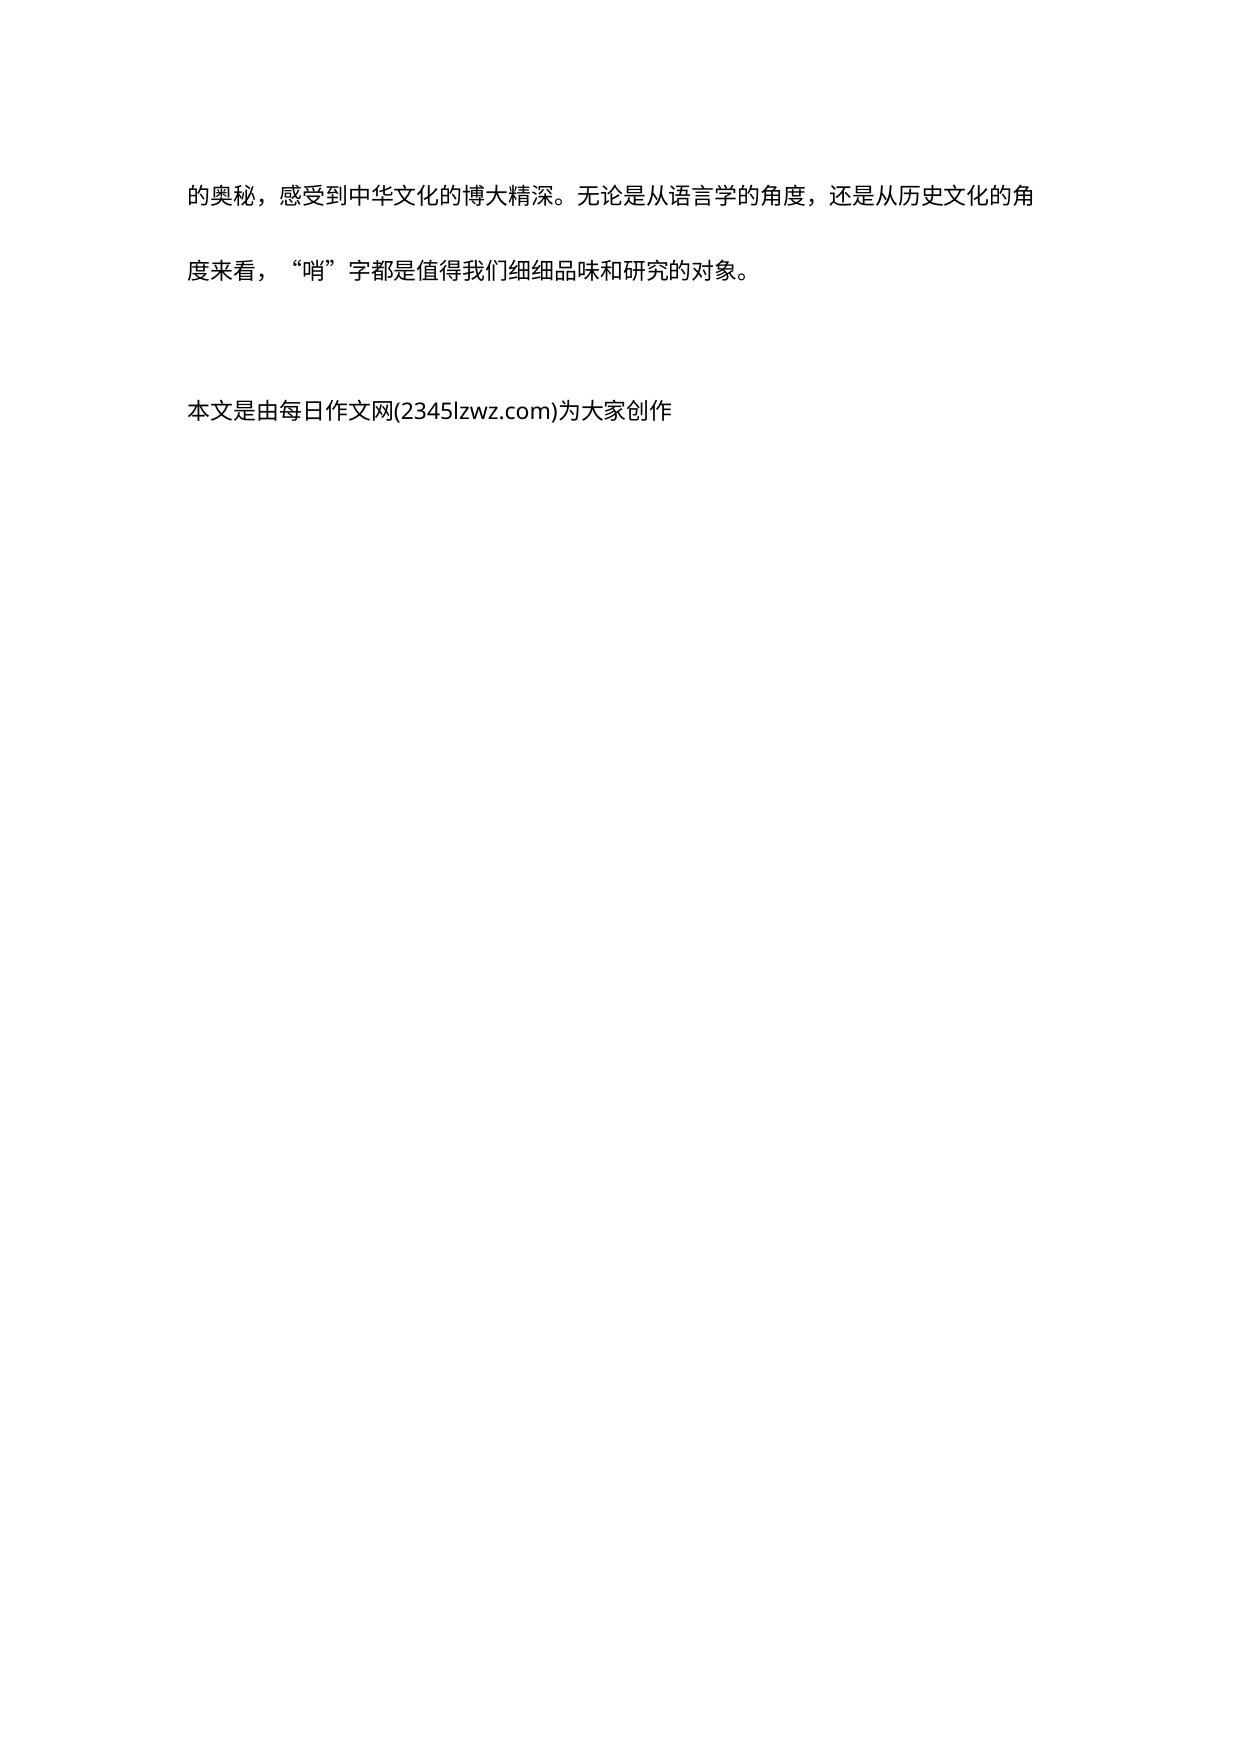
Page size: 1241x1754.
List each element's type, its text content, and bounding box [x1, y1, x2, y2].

text 本文是由每日作文网(2345lzwz.com)为大家创作 [187, 377, 1053, 442]
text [187, 162, 1053, 302]
